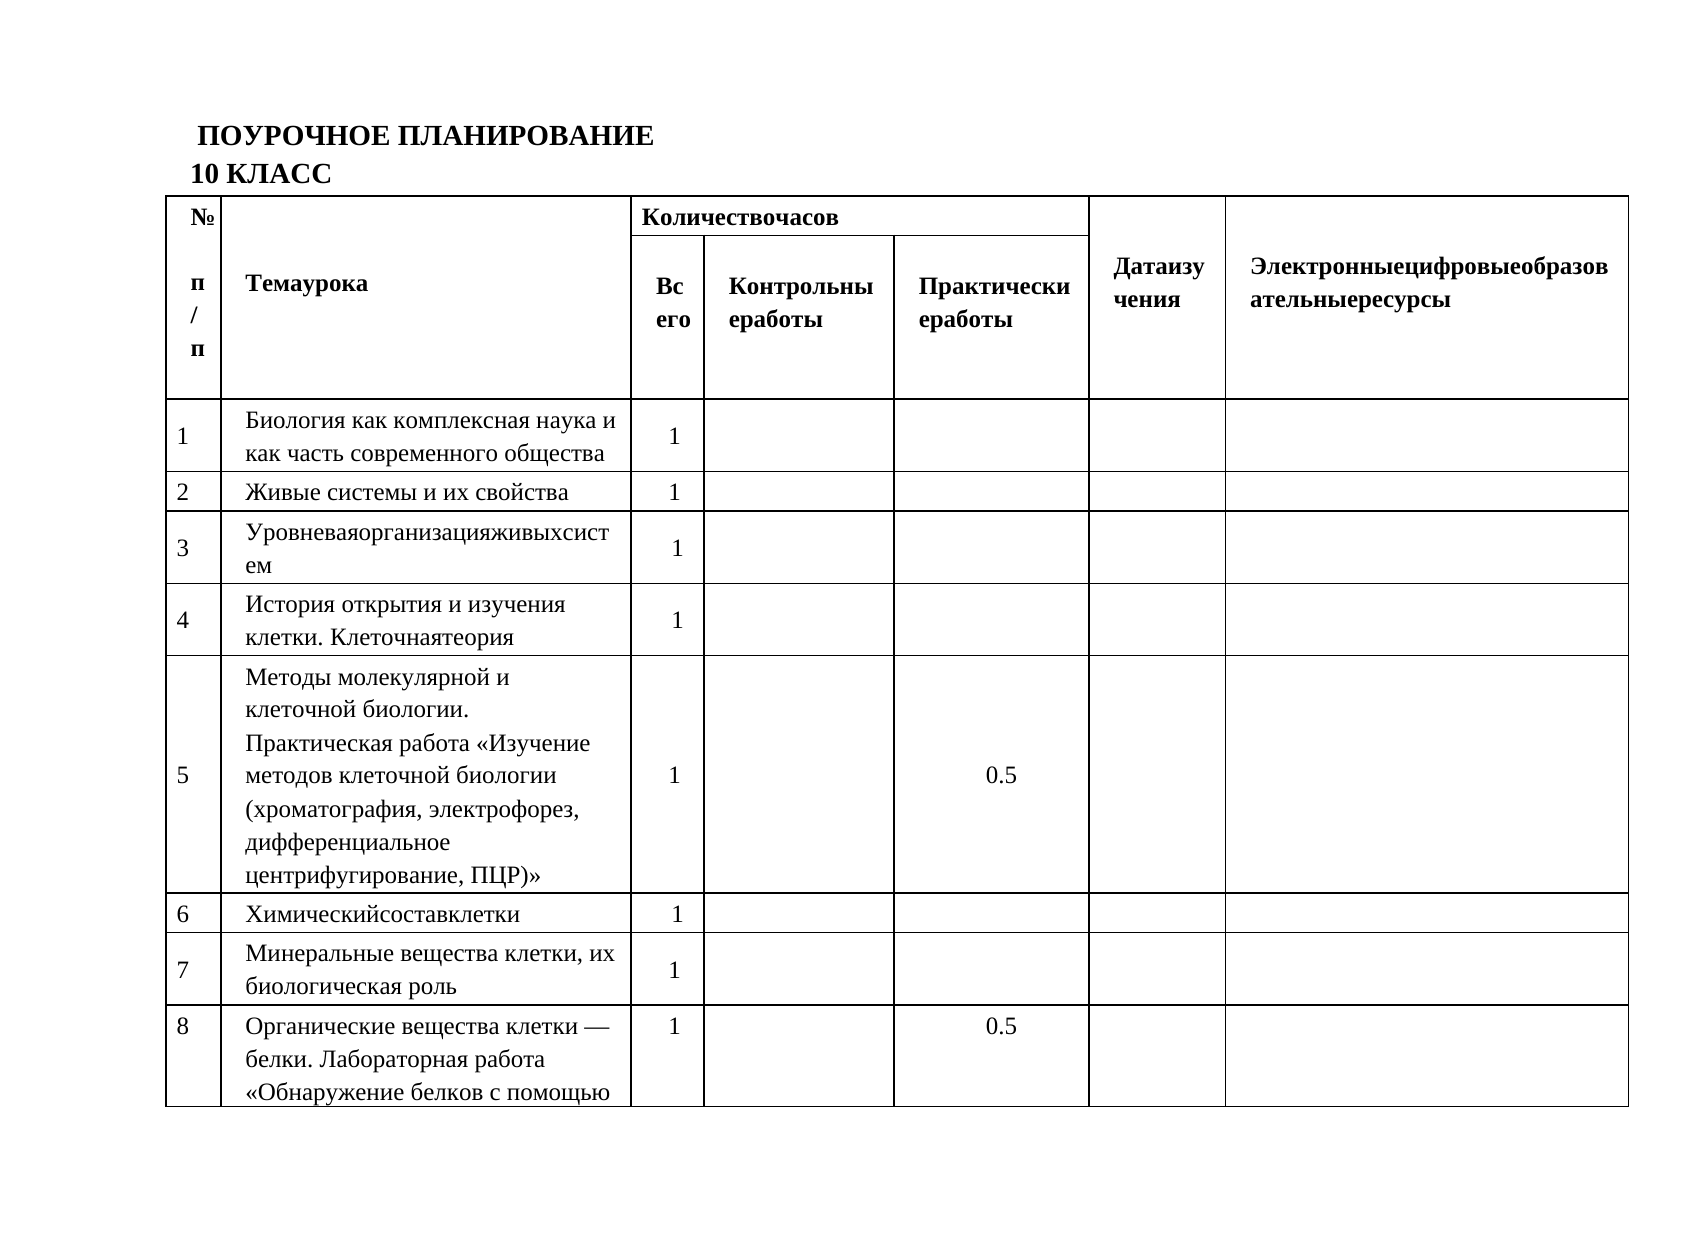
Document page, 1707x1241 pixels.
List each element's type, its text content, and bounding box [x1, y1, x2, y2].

text 10 КЛАСС [190, 157, 1618, 190]
table_cell [1226, 400, 1628, 471]
table_cell 2 [167, 472, 220, 510]
table_cell [1090, 894, 1225, 932]
table_cell Живые системы и их свойства [222, 472, 630, 510]
table_cell [705, 512, 893, 582]
table_cell 1 [632, 656, 703, 892]
table_cell Химическийсоставклетки [222, 894, 630, 932]
table_cell Биология как комплексная наука и как часть современного общества [222, 400, 630, 471]
table_cell [895, 400, 1088, 471]
table_cell История открытия и изучения клетки. Клеточнаятеория [222, 584, 630, 655]
table_cell Контрольныеработы [705, 236, 893, 398]
table_cell [705, 894, 893, 932]
table_cell [1090, 512, 1225, 582]
table_header Количествочасов [632, 197, 1088, 234]
table_cell [705, 472, 893, 510]
table_cell [895, 512, 1088, 582]
table_cell [705, 584, 893, 655]
table_cell 0.5 [895, 656, 1088, 892]
table_cell Всего [632, 236, 703, 398]
table_cell Уровневаяорганизацияживыхсистем [222, 512, 630, 582]
table_cell [895, 894, 1088, 932]
table_cell [1226, 512, 1628, 582]
text ПОУРОЧНОЕ ПЛАНИРОВАНИЕ [190, 118, 1618, 152]
table_header Электронныецифровыеобразовательныересурсы [1226, 197, 1628, 398]
table_cell 1 [632, 933, 703, 1004]
table_cell [1226, 584, 1628, 655]
table_cell [705, 933, 893, 1004]
table_header № п/п [167, 197, 220, 398]
table_cell [1226, 656, 1628, 892]
table_cell 8 [167, 1006, 220, 1106]
table_header Датаизучения [1090, 197, 1225, 398]
table_cell [705, 400, 893, 471]
table_cell [895, 933, 1088, 1004]
table_cell 7 [167, 933, 220, 1004]
table_cell [895, 584, 1088, 655]
table_cell 5 [167, 656, 220, 892]
table_cell [705, 1006, 893, 1106]
table_cell 1 [632, 400, 703, 471]
table_cell [1090, 400, 1225, 471]
table_cell [1226, 472, 1628, 510]
table_cell [1090, 1006, 1225, 1106]
table_cell 4 [167, 584, 220, 655]
table_cell 6 [167, 894, 220, 932]
table_cell [1090, 933, 1225, 1004]
table_cell 1 [167, 400, 220, 471]
table_header Темаурока [222, 197, 630, 398]
table_cell [1226, 933, 1628, 1004]
table_cell [895, 472, 1088, 510]
table_cell 1 [632, 1006, 703, 1106]
table_cell 1 [632, 894, 703, 932]
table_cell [222, 1006, 630, 1106]
table_cell 0.5 [895, 1006, 1088, 1106]
table_cell 1 [632, 472, 703, 510]
table_cell [1090, 656, 1225, 892]
table_cell [705, 656, 893, 892]
table_cell [1090, 584, 1225, 655]
table_cell 1 [632, 512, 703, 582]
table_cell Минеральные вещества клетки, их биологическая роль [222, 933, 630, 1004]
table_cell [1226, 894, 1628, 932]
table_cell 3 [167, 512, 220, 582]
table_cell [1090, 472, 1225, 510]
table_cell [1226, 1006, 1628, 1106]
table_cell 1 [632, 584, 703, 655]
table_cell Методы молекулярной и клеточной биологии. Практическая работа «Изучение методов клеточной биологии (хроматография, электрофорез, дифференциальное центрифугирование, ПЦР)» [222, 656, 630, 892]
table_cell Практическиеработы [895, 236, 1088, 398]
